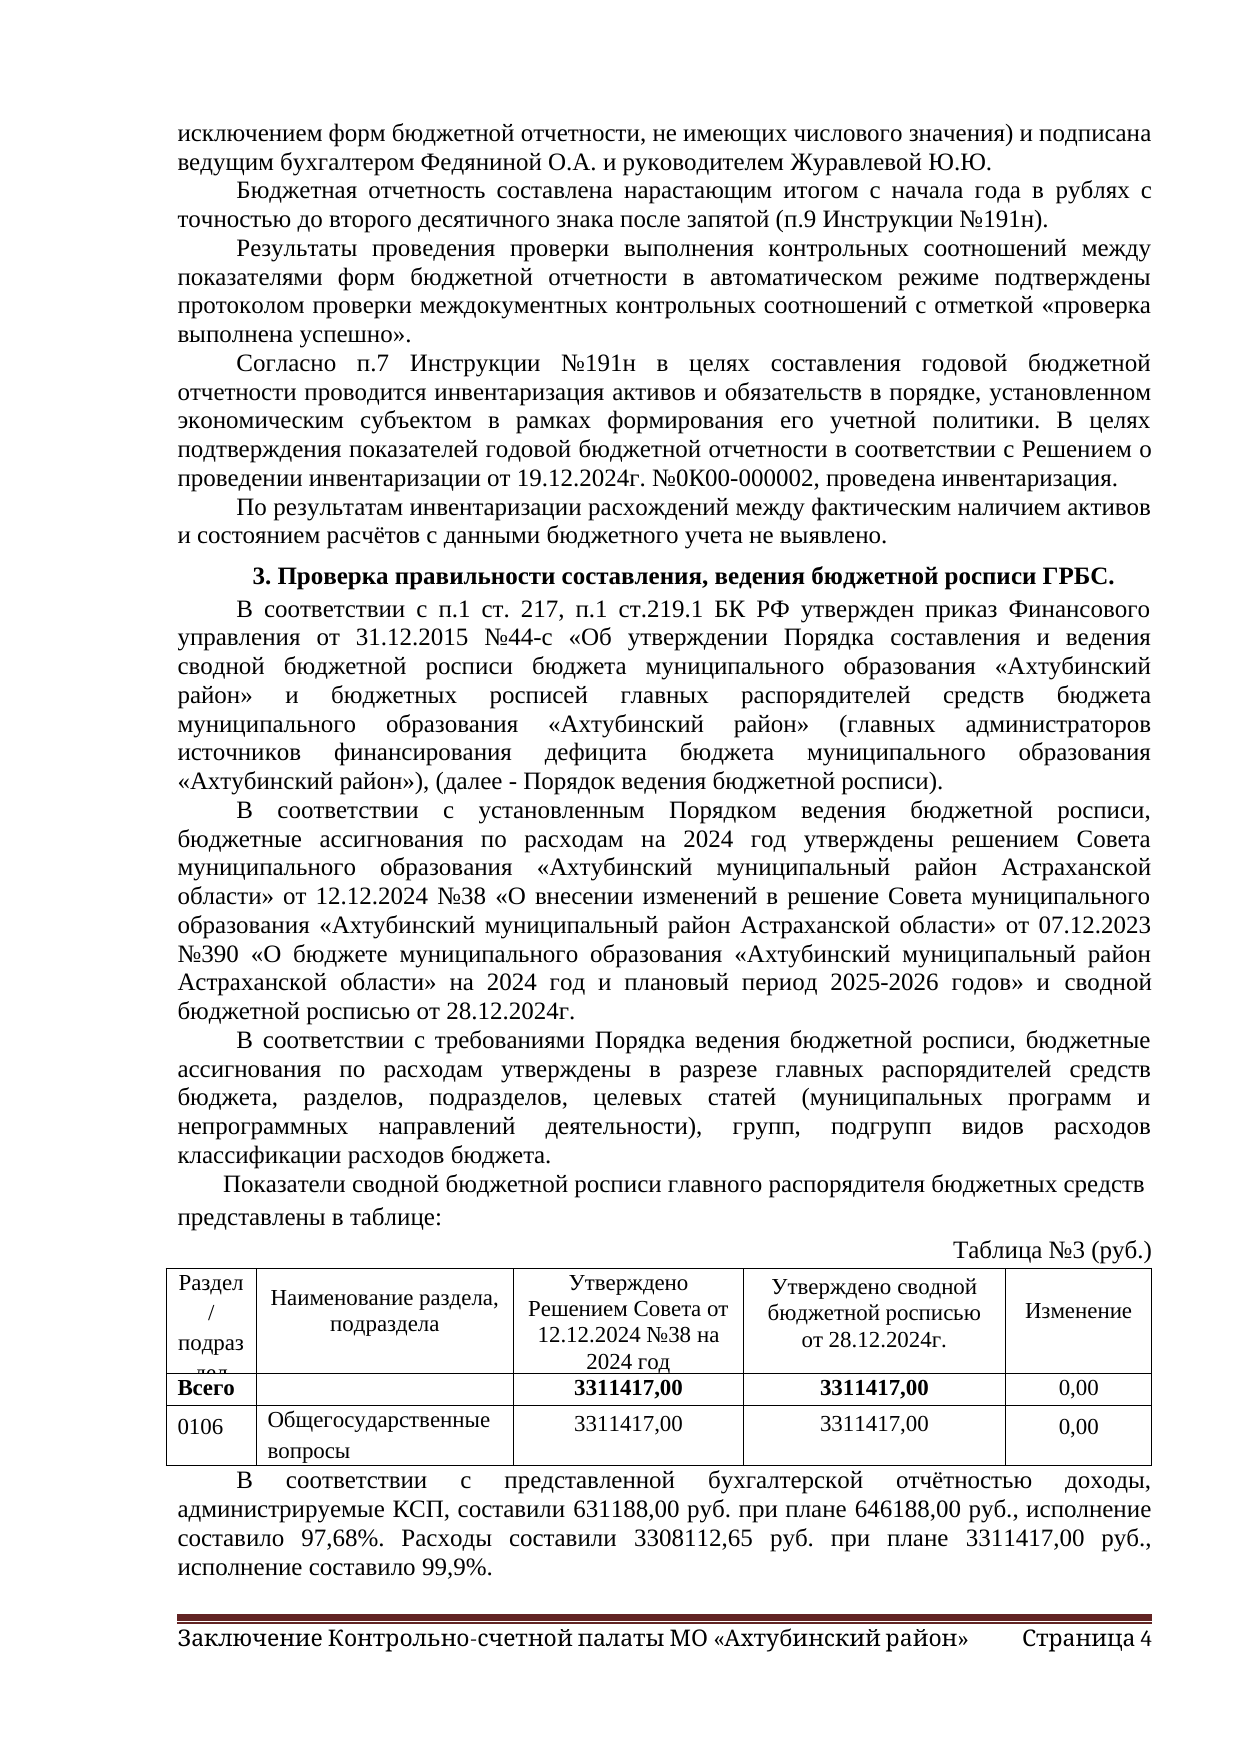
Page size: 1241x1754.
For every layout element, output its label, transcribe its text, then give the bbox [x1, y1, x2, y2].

table_cell [257, 1374, 513, 1405]
list Проверка правильности составления, ведения бюджетной росписи ГРБС. [252, 561, 1152, 589]
table_header Изменение [1006, 1269, 1151, 1373]
table_header Утверждено Решением Совета от 12.12.2024 №38 на 2024 год [514, 1269, 743, 1373]
text В соответствии с требованиями Порядка ведения бюджетной росписи, бюджетные ассигнования по расходам утверждены в разрезе главных распорядителей средств бюджета, разделов, подразделов, целевых статей (муниципальных программ и непрограммных направлений деятельности), групп, подгрупп видов расходов классификации расходов бюджета. [177, 1025, 1152, 1169]
table_header Раздел/подраздел [167, 1269, 256, 1373]
list Таблица №3 (руб.) [177, 1235, 1152, 1263]
list Показатели сводной бюджетной росписи главного распорядителя бюджетных средств представлены в таблице: [177, 1169, 1152, 1231]
table_cell Всего [167, 1374, 256, 1405]
text Бюджетная отчетность составлена нарастающим итогом с начала года в рублях с точностью до второго десятичного знака после запятой (п.9 Инструкции №191н). [177, 176, 1152, 233]
text Согласно п.7 Инструкции №191н в целях составления годовой бюджетной отчетности проводится инвентаризация активов и обязательств в порядке, установленном экономическим субъектом в рамках формирования его учетной политики. В целях подтверждения показателей годовой бюджетной отчетности в соответствии с Решением о проведении инвентаризации от 19.12.2024г. №0К00-000002, проведена инвентаризация. [177, 348, 1152, 492]
text Результаты проведения проверки выполнения контрольных соотношений между показателями форм бюджетной отчетности в автоматическом режиме подтверждены протоколом проверки междокументных контрольных соотношений с отметкой «проверка выполнена успешно». [177, 233, 1152, 348]
table_cell 0106 [167, 1406, 256, 1464]
table_cell 0,00 [1006, 1406, 1151, 1464]
table_cell Общегосударственные вопросы [257, 1406, 513, 1464]
text В соответствии с установленным Порядком ведения бюджетной росписи, бюджетные ассигнования по расходам на 2024 год утверждены решением Совета муниципального образования «Ахтубинский муниципальный район Астраханской области» от 12.12.2024 №38 «О внесении изменений в решение Совета муниципального образования «Ахтубинский муниципальный район Астраханской области» от 07.12.2023 №390 «О бюджете муниципального образования «Ахтубинский муниципальный район Астраханской области» на 2024 год и плановый период 2025-2026 годов» и сводной бюджетной росписью от 28.12.2024г. [177, 795, 1152, 1025]
table_header Утверждено сводной бюджетной росписью от 28.12.2024г. [744, 1269, 1005, 1373]
table_header Наименование раздела, подраздела [257, 1269, 513, 1373]
text В соответствии с п.1 ст. 217, п.1 ст.219.1 БК РФ утвержден приказ Финансового управления от 31.12.2015 №44-с «Об утверждении Порядка составления и ведения сводной бюджетной росписи бюджета муниципального образования «Ахтубинский район» и бюджетных росписей главных распорядителей средств бюджета муниципального образования «Ахтубинский район» (главных администраторов источников финансирования дефицита бюджета муниципального образования «Ахтубинский район»), (далее - Порядок ведения бюджетной росписи). [177, 594, 1152, 795]
table_cell 3311417,00 [514, 1406, 743, 1464]
table_cell 3311417,00 [514, 1374, 743, 1405]
text В соответствии с представленной бухгалтерской отчётностью доходы, администрируемые КСП, составили 631188,00 руб. при плане 646188,00 руб., исполнение составило 97,68%. Расходы составили 3308112,65 руб. при плане 3311417,00 руб., исполнение составило 99,9%. [177, 1466, 1152, 1581]
table_cell 3311417,00 [744, 1374, 1005, 1405]
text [177, 118, 1152, 176]
table_cell 0,00 [1006, 1374, 1151, 1405]
text По результатам инвентаризации расхождений между фактическим наличием активов и состоянием расчётов с данными бюджетного учета не выявлено. [177, 492, 1152, 549]
table_cell 3311417,00 [744, 1406, 1005, 1464]
